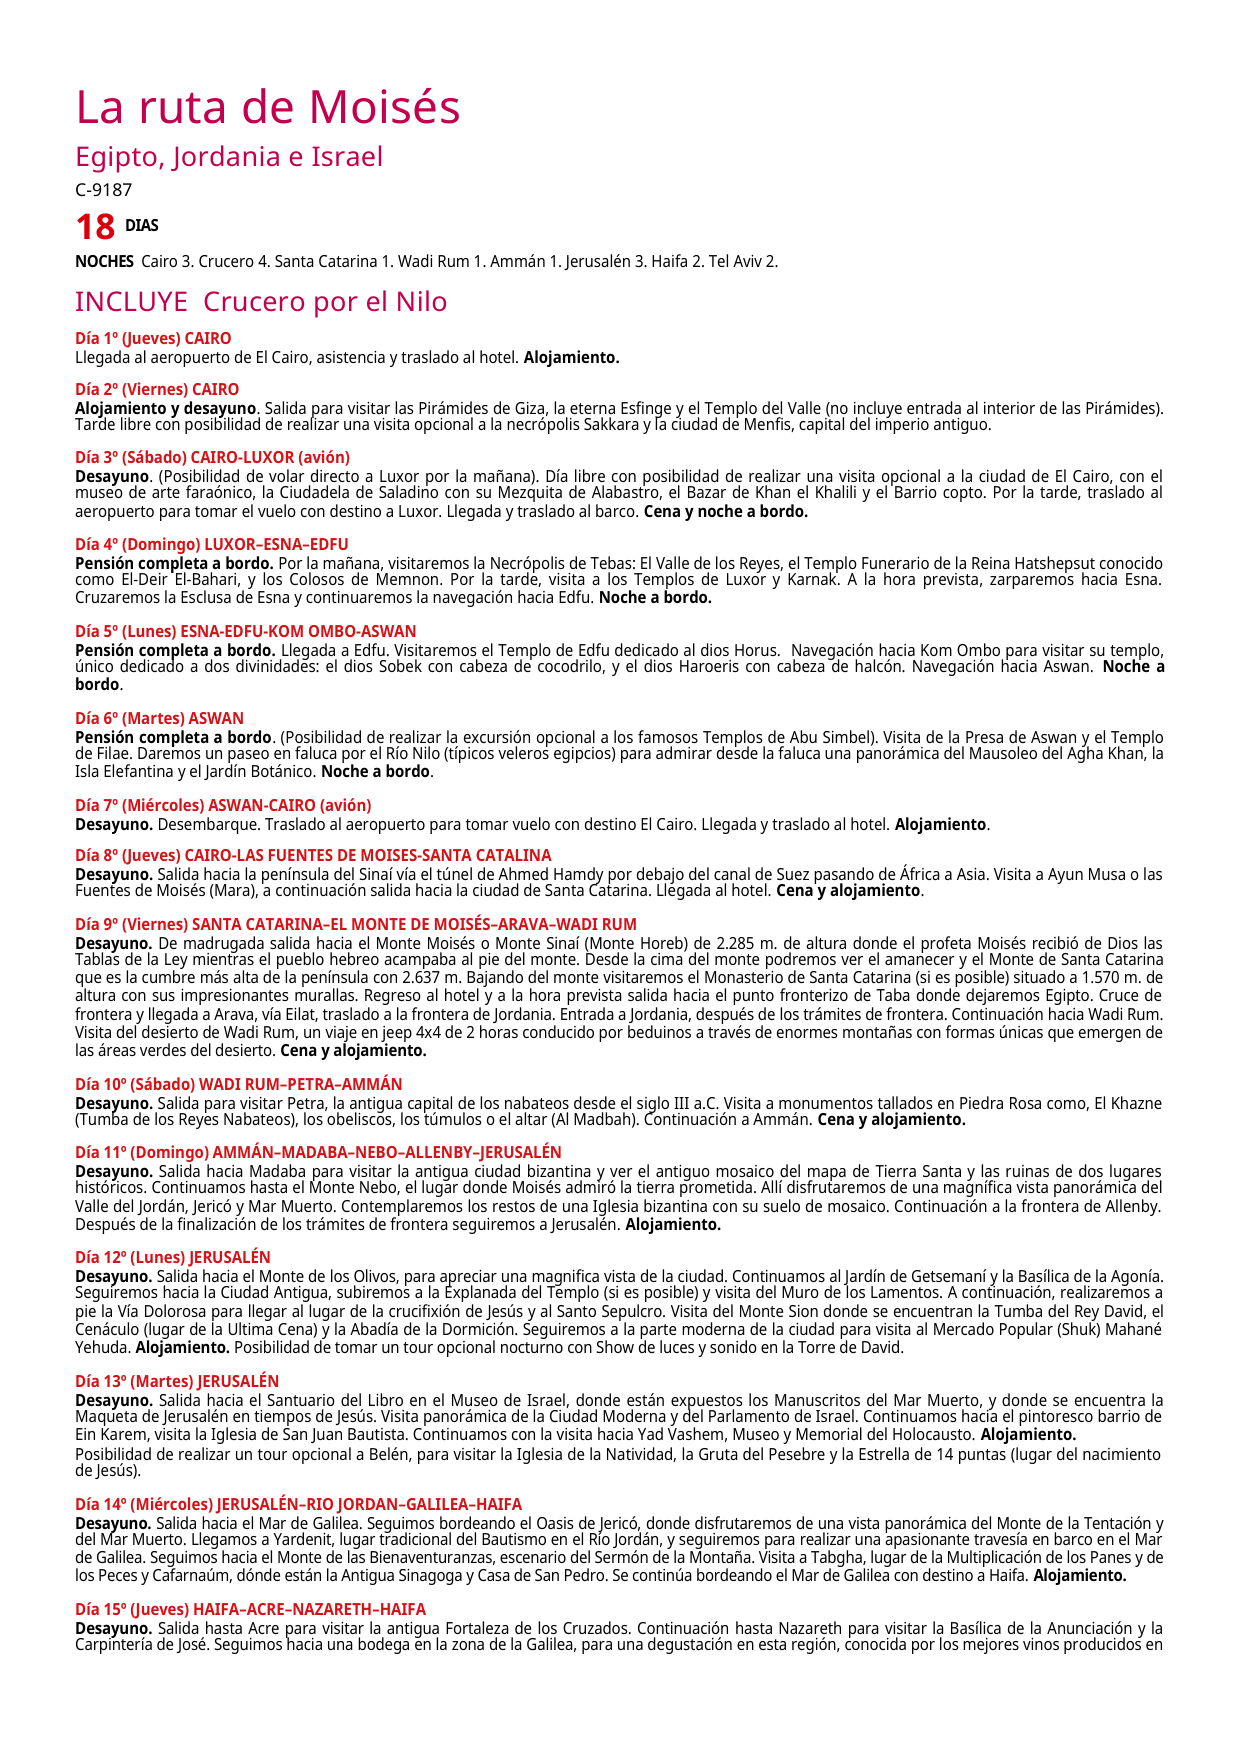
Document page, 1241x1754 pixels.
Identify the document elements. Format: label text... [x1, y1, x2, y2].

text Pensión completa a bordo. (Posibilidad de realizar la excursión opcional a los famosos Templos de Abu Simbel). Visita de la Presa de Aswan y el Templo de Filae. Daremos un paseo en faluca por el Río Nilo (típicos veleros egipcios) para admirar desde la faluca una panorámica del Mausoleo del Agha Khan, la Isla Elefantina y el Jardín Botánico. Noche a bordo. [75, 728, 1165, 782]
text Día 12º (Lunes) JERUSALÉN [75, 1249, 1165, 1267]
text Pensión completa a bordo. Por la mañana, visitaremos la Necrópolis de Tebas: El Valle de los Reyes, el Templo Funerario de la Reina Hatshepsut conocido como El-Deir El-Bahari, y los Colosos de Memnon. Por la tarde, visita a los Templos de Luxor y Karnak. A la hora prevista, zarparemos hacia Esna. Cruzaremos la Esclusa de Esna y continuaremos la navegación hacia Edfu. Noche a bordo. [75, 554, 1165, 609]
text Día 5º (Lunes) ESNA-EDFU-KOM OMBO-ASWAN [75, 623, 1165, 641]
text La ruta de Moisés [75, 75, 1165, 137]
text Día 15º (Jueves) HAIFA–ACRE–NAZARETH–HAIFA [75, 1601, 1165, 1619]
text Alojamiento y desayuno. Salida para visitar las Pirámides de Giza, la eterna Esfinge y el Templo del Valle (no incluye entrada al interior de las Pirámides). Tarde libre con posibilidad de realizar una visita opcional a la necrópolis Sakkara y la ciudad de Menfis, capital del imperio antiguo. [75, 399, 1165, 435]
text Día 6º (Martes) ASWAN [75, 710, 1165, 728]
text Día 10º (Sábado) WADI RUM–PETRA–AMMÁN [75, 1076, 1165, 1094]
text Desayuno. De madrugada salida hacia el Monte Moisés o Monte Sinaí (Monte Horeb) de 2.285 m. de altura donde el profeta Moisés recibió de Dios las Tablas de la Ley mientras el pueblo hebreo acampaba al pie del monte. Desde la cima del monte podremos ver el amanecer y el Monte de Santa Catarina que es la cumbre más alta de la península con 2.637 m. Bajando del monte visitaremos el Monasterio de Santa Catarina (si es posible) situado a 1.570 m. de altura con sus impresionantes murallas. Regreso al hotel y a la hora prevista salida hacia el punto fronterizo de Taba donde dejaremos Egipto. Cruce de frontera y llegada a Arava, vía Eilat, traslado a la frontera de Jordania. Entrada a Jordania, después de los trámites de frontera. Continuación hacia Wadi Rum. Visita del desierto de Wadi Rum, un viaje en jeep 4x4 de 2 horas conducido por beduinos a través de enormes montañas con formas únicas que emergen de las áreas verdes del desierto. Cena y alojamiento. [75, 934, 1165, 1061]
text Día 4º (Domingo) LUXOR–ESNA–EDFU [75, 536, 1165, 554]
text Día 3º (Sábado) CAIRO-LUXOR (avión) [75, 449, 1165, 467]
text Desayuno. Salida hacia el Santuario del Libro en el Museo de Israel, donde están expuestos los Manuscritos del Mar Muerto, y donde se encuentra la Maqueta de Jerusalén en tiempos de Jesús. Visita panorámica de la Ciudad Moderna y del Parlamento de Israel. Continuamos hacia el pintoresco barrio de Ein Karem, visita la Iglesia de San Juan Bautista. Continuamos con la visita hacia Yad Vashem, Museo y Memorial del Holocausto. Alojamiento. [75, 1391, 1165, 1445]
text Día 9º (Viernes) SANTA CATARINA–EL MONTE DE MOISÉS–ARAVA–WADI RUM [75, 916, 1165, 934]
text Desayuno. Salida para visitar Petra, la antigua capital de los nabateos desde el siglo III a.C. Visita a monumentos tallados en Piedra Rosa como, El Khazne (Tumba de los Reyes Nabateos), los obeliscos, los túmulos o el altar (Al Madbah). Continuación a Ammán. Cena y alojamiento. [75, 1094, 1165, 1130]
text Desayuno. Salida hacia el Monte de los Olivos, para apreciar una magnifica vista de la ciudad. Continuamos al Jardín de Getsemaní y la Basílica de la Agonía. Seguiremos hacia la Ciudad Antigua, subiremos a la Explanada del Templo (si es posible) y visita del Muro de los Lamentos. A continuación, realizaremos a pie la Vía Dolorosa para llegar al lugar de la crucifixión de Jesús y al Santo Sepulcro. Visita del Monte Sion donde se encuentran la Tumba del Rey David, el Cenáculo (lugar de la Ultima Cena) y la Abadía de la Dormición. Seguiremos a la parte moderna de la ciudad para visita al Mercado Popular (Shuk) Mahané Yehuda. Alojamiento. Posibilidad de tomar un tour opcional nocturno con Show de luces y sonido en la Torre de David. [75, 1267, 1165, 1358]
text Desayuno. Salida hacia el Mar de Galilea. Seguimos bordeando el Oasis de Jericó, donde disfrutaremos de una vista panorámica del Monte de la Tentación y del Mar Muerto. Llegamos a Yardenit, lugar tradicional del Bautismo en el Río Jordán, y seguiremos para realizar una apasionante travesía en barco en el Mar de Galilea. Seguimos hacia el Monte de las Bienaventuranzas, escenario del Sermón de la Montaña. Visita a Tabgha, lugar de la Multiplicación de los Panes y de los Peces y Cafarnaúm, dónde están la Antigua Sinagoga y Casa de San Pedro. Se continúa bordeando el Mar de Galilea con destino a Haifa. Alojamiento. [75, 1514, 1165, 1587]
text Desayuno. Desembarque. Traslado al aeropuerto para tomar vuelo con destino El Cairo. Llegada y traslado al hotel. Alojamiento. [75, 815, 1165, 833]
text Día 1º (Jueves) CAIRO [75, 330, 1165, 348]
text Posibilidad de realizar un tour opcional a Belén, para visitar la Iglesia de la Natividad, la Gruta del Pesebre y la Estrella de 14 puntas (lugar del nacimiento de Jesús). [75, 1445, 1165, 1482]
text Desayuno. (Posibilidad de volar directo a Luxor por la mañana). Día libre con posibilidad de realizar una visita opcional a la ciudad de El Cairo, con el museo de arte faraónico, la Ciudadela de Saladino con su Mezquita de Alabastro, el Bazar de Khan el Khalili y el Barrio copto. Por la tarde, traslado al aeropuerto para tomar el vuelo con destino a Luxor. Llegada y traslado al barco. Cena y noche a bordo. [75, 467, 1165, 522]
text Día 14º (Miércoles) JERUSALÉN–RIO JORDAN–GALILEA–HAIFA [75, 1496, 1165, 1514]
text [75, 1619, 1165, 1655]
text NOCHES Cairo 3. Crucero 4. Santa Catarina 1. Wadi Rum 1. Ammán 1. Jerusalén 3. Haifa 2. Tel Aviv 2. [75, 249, 1165, 272]
text Desayuno. Salida hacia Madaba para visitar la antigua ciudad bizantina y ver el antiguo mosaico del mapa de Tierra Santa y las ruinas de dos lugares históricos. Continuamos hasta el Monte Nebo, el lugar donde Moisés admiró la tierra prometida. Allí disfrutaremos de una magnífica vista panorámica del Valle del Jordán, Jericó y Mar Muerto. Contemplaremos los restos de una Iglesia bizantina con su suelo de mosaico. Continuación a la frontera de Allenby. Después de la finalización de los trámites de frontera seguiremos a Jerusalén. Alojamiento. [75, 1162, 1165, 1235]
text INCLUYE Crucero por el Nilo [75, 286, 1165, 316]
text Desayuno. Salida hacia la península del Sinaí vía el túnel de Ahmed Hamdy por debajo del canal de Suez pasando de África a Asia. Visita a Ayun Musa o las Fuentes de Moisés (Mara), a continuación salida hacia la ciudad de Santa Catarina. Llegada al hotel. Cena y alojamiento. [75, 865, 1165, 902]
text Pensión completa a bordo. Llegada a Edfu. Visitaremos el Templo de Edfu dedicado al dios Horus. Navegación hacia Kom Ombo para visitar su templo, único dedicado a dos divinidades: el dios Sobek con cabeza de cocodrilo, y el dios Haroeris con cabeza de halcón. Navegación hacia Aswan. Noche a bordo. [75, 641, 1165, 696]
text Egipto, Jordania e Israel [75, 137, 1165, 177]
text 18 DIAS [75, 201, 1165, 249]
text Día 2º (Viernes) CAIRO [75, 381, 1165, 399]
text Día 8º (Jueves) CAIRO-LAS FUENTES DE MOISES-SANTA CATALINA [75, 847, 1165, 865]
text Llegada al aeropuerto de El Cairo, asistencia y traslado al hotel. Alojamiento. [75, 348, 1165, 366]
text Día 7º (Miércoles) ASWAN-CAIRO (avión) [75, 797, 1165, 815]
text Día 13º (Martes) JERUSALÉN [75, 1373, 1165, 1391]
text C-9187 [75, 177, 1165, 201]
text Día 11º (Domingo) AMMÁN–MADABA–NEBO–ALLENBY–JERUSALÉN [75, 1144, 1165, 1162]
